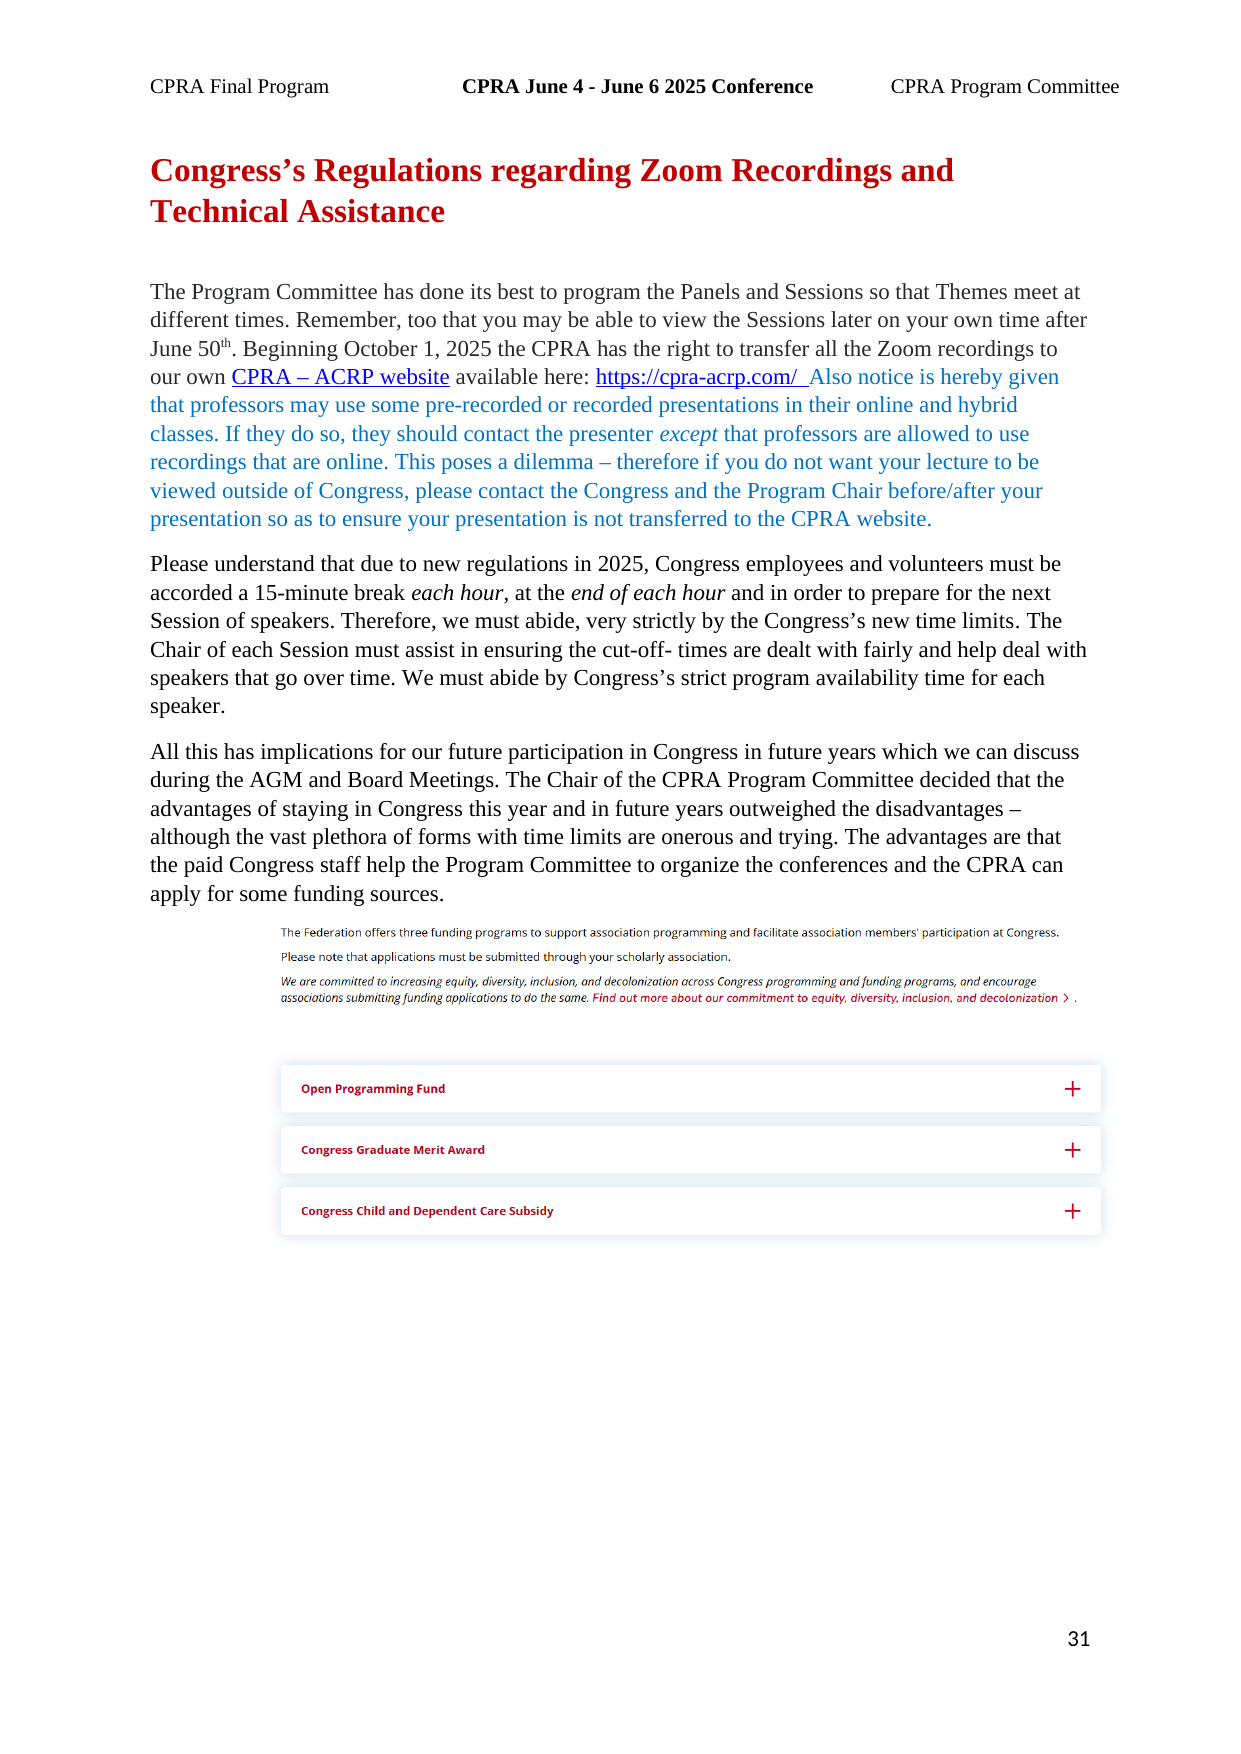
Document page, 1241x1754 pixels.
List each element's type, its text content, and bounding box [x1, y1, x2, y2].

text The Program Committee has done its best to program the Panels and Sessions so that Themes meet at different times. Remember, too that you may be able to view the Sessions later on your own time after June 50th. Beginning October 1, 2025 the CPRA has the right to transfer all the Zoom recordings to our own CPRA – ACRP website available here: https://cpra-acrp.com/ Also notice is hereby given that professors may use some pre-recorded or recorded presentations in their online and hybrid classes. If they do so, they should contact the presenter except that professors are allowed to use recordings that are online. This poses a dilemma – therefore if you do not want your lecture to be viewed outside of Congress, please contact the Congress and the Program Chair before/after your presentation so as to ensure your presentation is not transferred to the CPRA website. [150, 278, 1090, 532]
picture [150, 925, 1218, 1250]
text Please understand that due to new regulations in 2025, Congress employees and volunteers must be accorded a 15-minute break each hour, at the end of each hour and in order to prepare for the next Session of speakers. Therefore, we must abide, very strictly by the Congress’s new time limits. The Chair of each Session must assist in ensuring the cut-off- times are dealt with fairly and help deal with speakers that go over time. We must abide by Congress’s strict program availability time for each speaker. [150, 550, 1090, 719]
text Congress’s Regulations regarding Zoom Recordings and Technical Assistance [150, 150, 1090, 230]
text All this has implications for our future participation in Congress in future years which we can discuss during the AGM and Board Meetings. The Chair of the CPRA Program Committee decided that the advantages of staying in Congress this year and in future years outweighed the disadvantages – although the vast plethora of forms with time limits are onerous and trying. The advantages are that the paid Congress staff help the Program Committee to organize the conferences and the CPRA can apply for some funding sources. [150, 738, 1090, 906]
